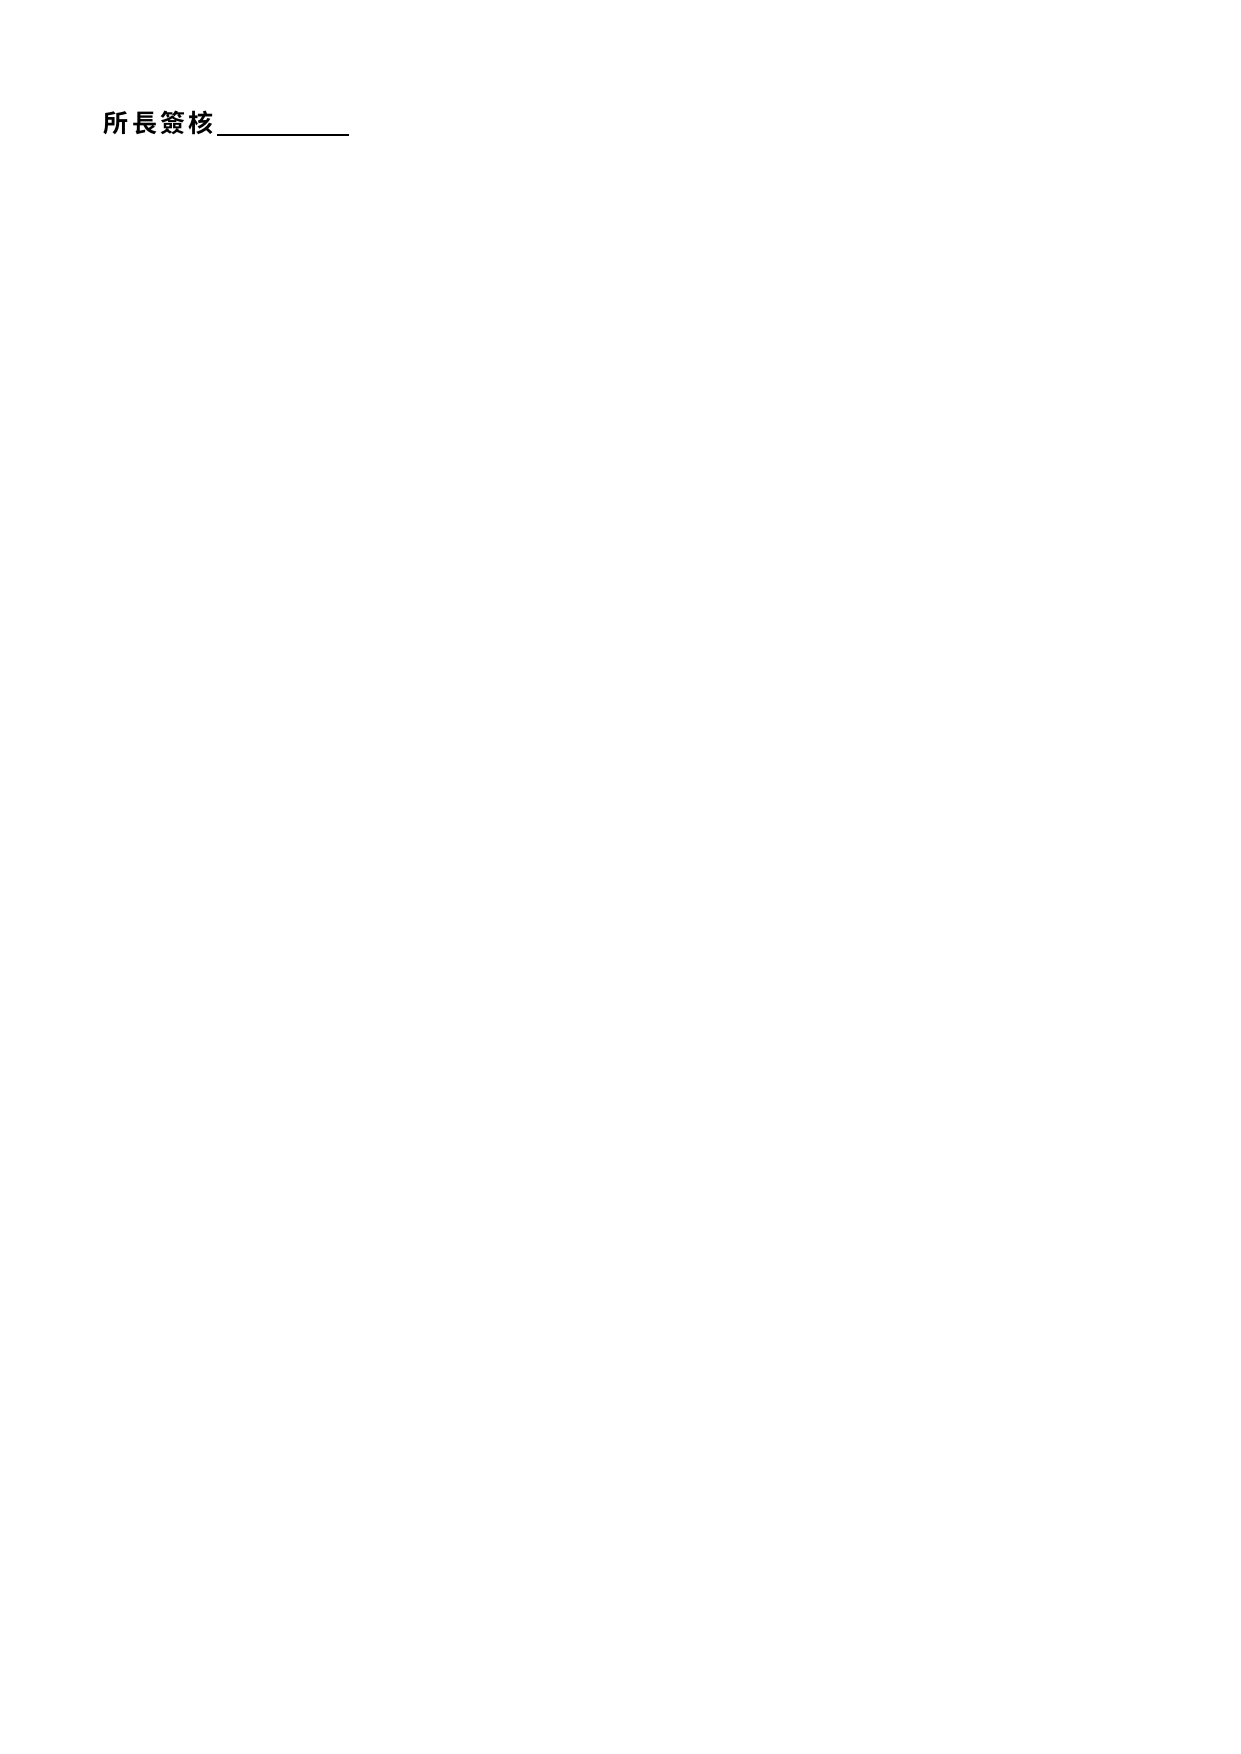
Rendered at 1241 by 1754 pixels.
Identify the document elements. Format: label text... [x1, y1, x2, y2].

text 所長簽核 [103, 103, 1137, 140]
